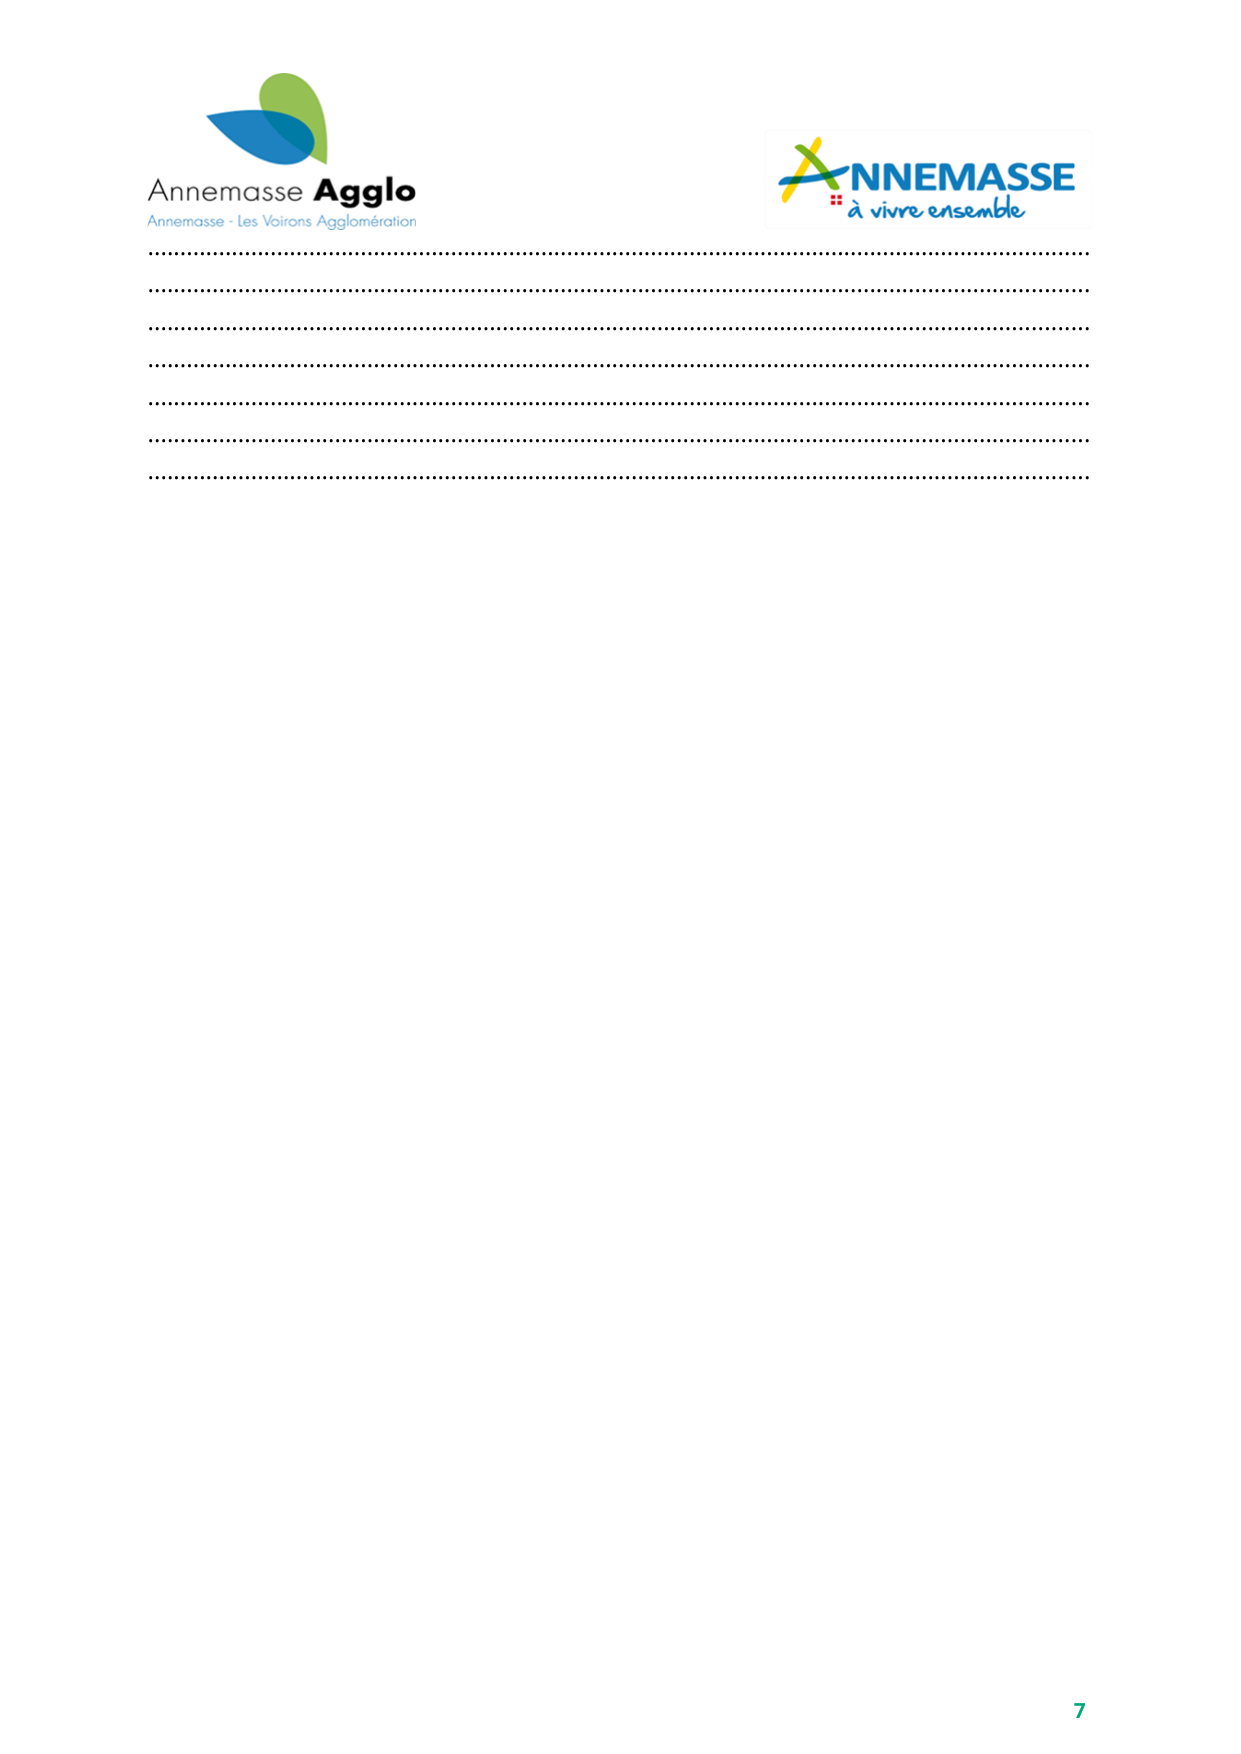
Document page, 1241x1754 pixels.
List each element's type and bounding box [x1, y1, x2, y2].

picture [147, 73, 416, 230]
picture [763, 129, 1093, 230]
